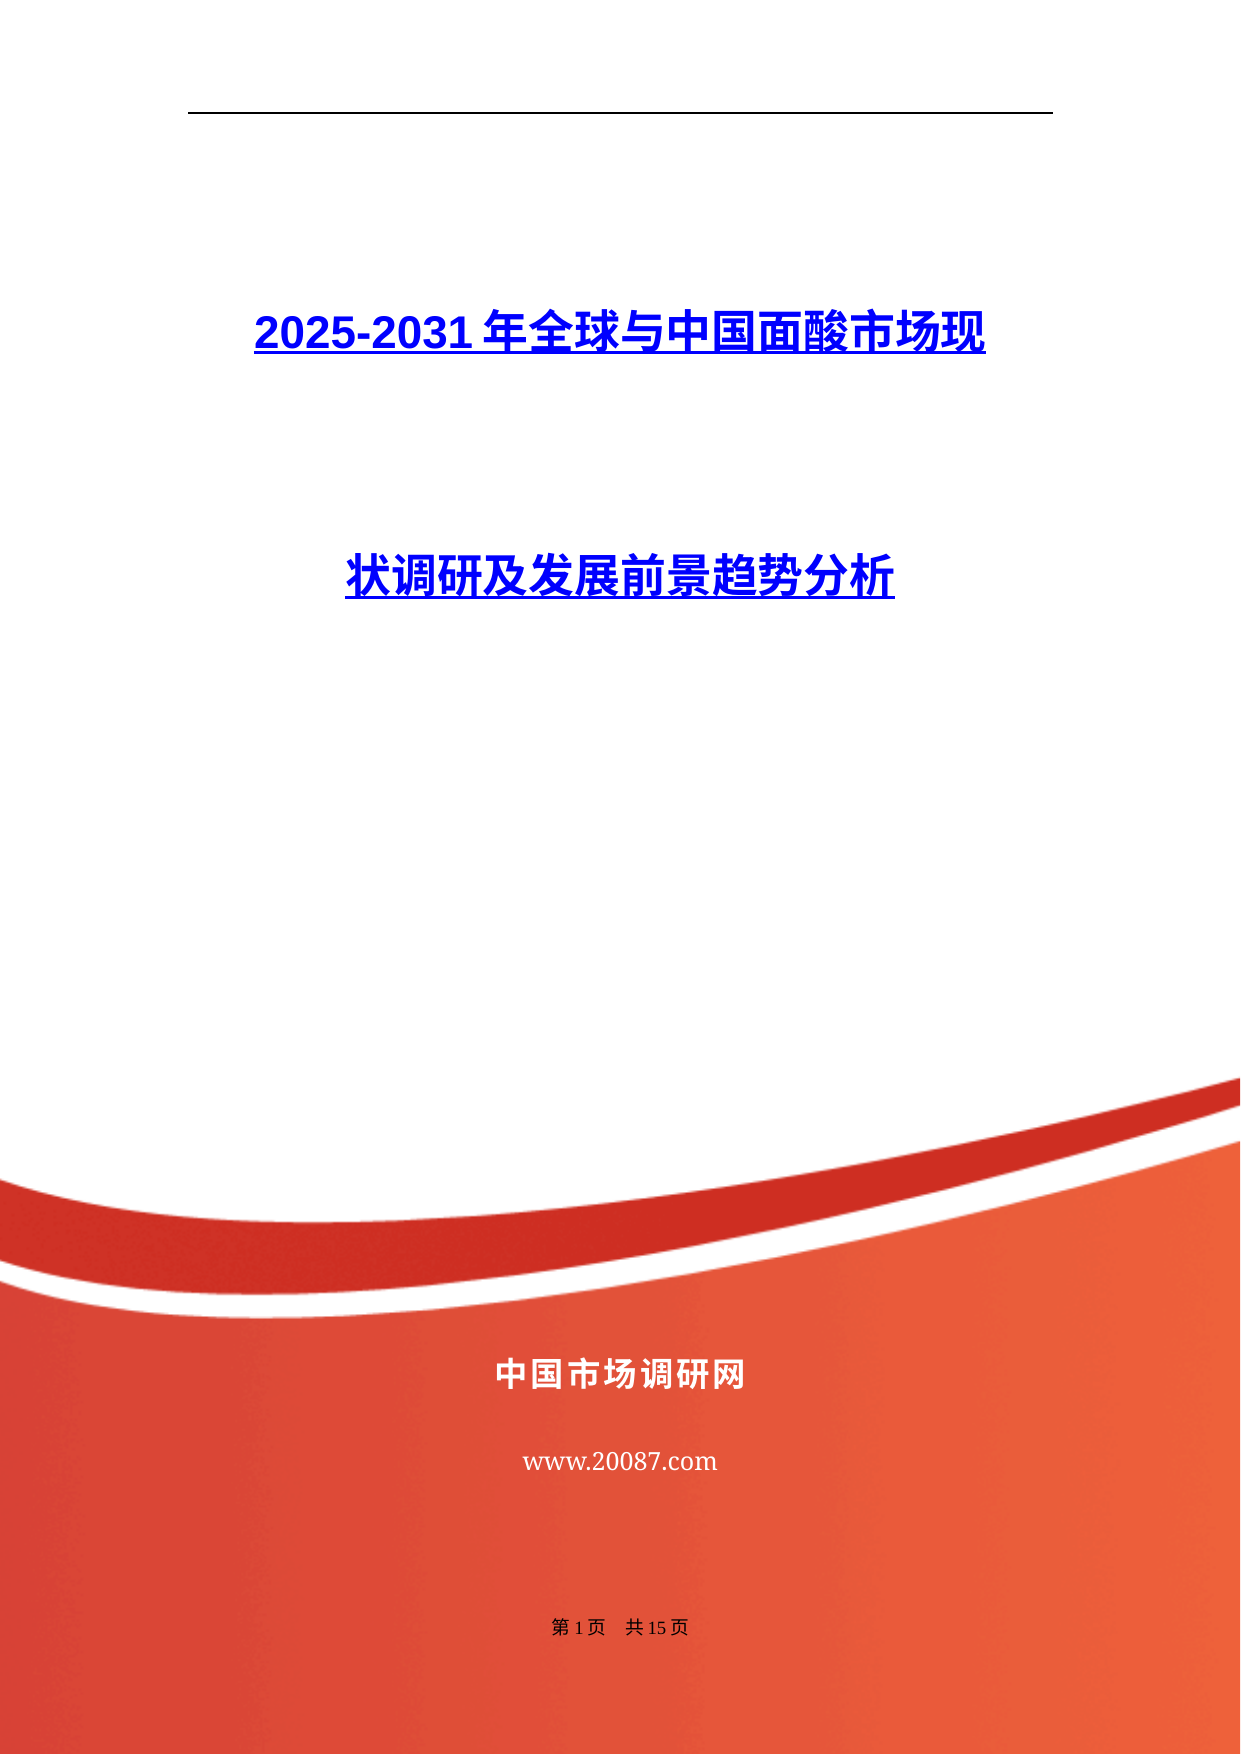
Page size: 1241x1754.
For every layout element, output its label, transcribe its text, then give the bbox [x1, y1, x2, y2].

subtitle 中国市场调研网 [187, 1339, 1053, 1404]
picture [0, 1006, 1241, 1754]
text www.20087.com [187, 1428, 1053, 1493]
table_header 2025-2031年全球与中国面酸市场现状调研及发展前景趋势分析 [188, 207, 1053, 773]
